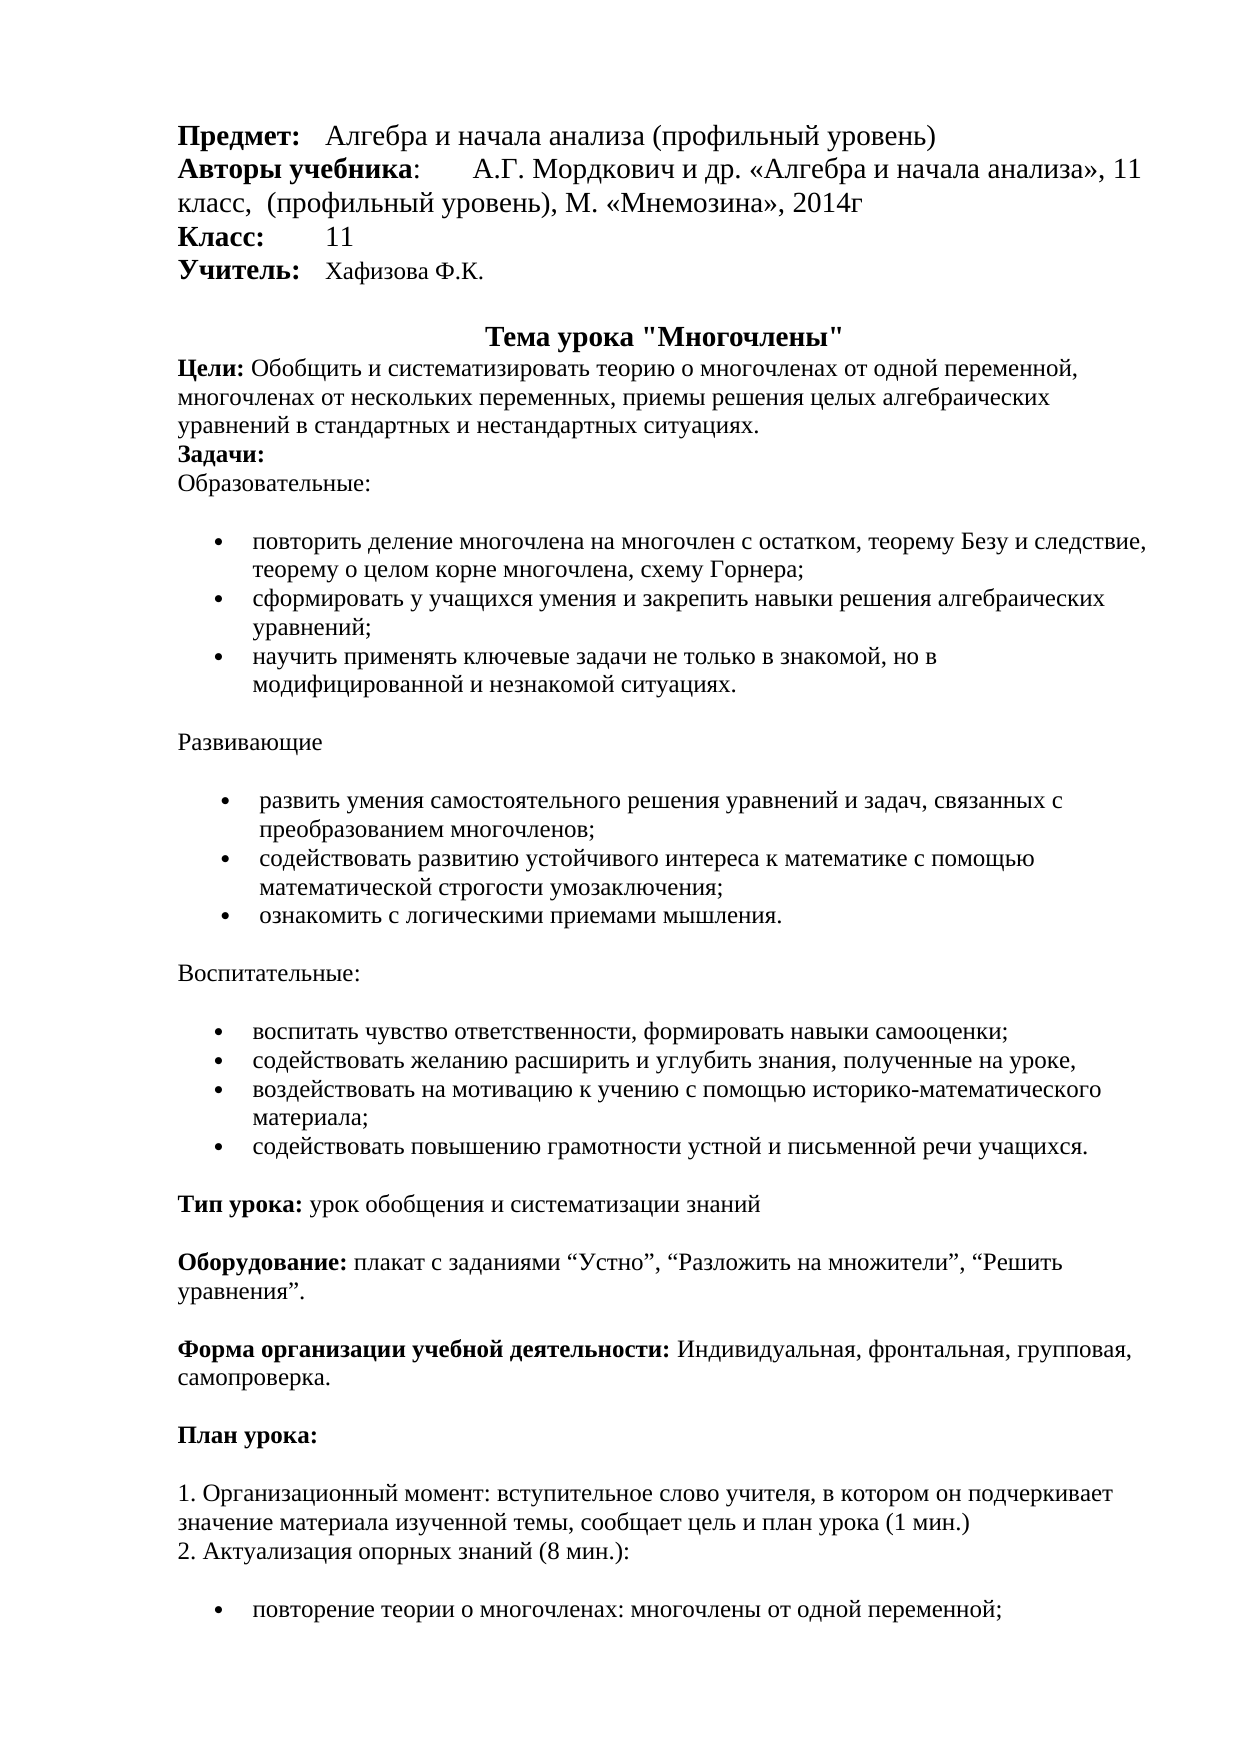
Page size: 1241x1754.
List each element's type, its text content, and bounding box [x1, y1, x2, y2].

text План урока: [177, 1420, 1152, 1449]
list научить применять ключевые задачи не только в знакомой, но в модифицированной и незнакомой ситуациях. [215, 641, 1152, 698]
text Цели: Обобщить и систематизировать теорию о многочленах от одной переменной, многочленах от нескольких переменных, приемы решения целых алгебраических уравнений в стандартных и нестандартных ситуациях. [177, 353, 1152, 439]
text Форма организации учебной деятельности: Индивидуальная, фронтальная, групповая, самопроверка. [177, 1334, 1152, 1391]
list содействовать повышению грамотности устной и письменной речи учащихся. [215, 1131, 1152, 1160]
list развить умения самостоятельного решения уравнений и задач, связанных с преобразованием многочленов; [222, 785, 1152, 843]
list содействовать желанию расширить и углубить знания, полученные на уроке, [215, 1045, 1152, 1074]
text 1. Организационный момент: вступительное слово учителя, в котором он подчеркивает значение материала изученной темы, сообщает цель и план урока (1 мин.) 2. Актуализация опорных знаний (8 мин.): [177, 1478, 1152, 1564]
text Клаcc: 11 [177, 219, 1152, 252]
text Развивающие [177, 727, 1152, 756]
list воспитать чувство ответственности, формировать навыки самооценки; [215, 1016, 1152, 1045]
text Оборудование: плакат с заданиями “Устно”, “Разложить на множители”, “Решить уравнения”. [177, 1247, 1152, 1304]
text Тема урока "Многочлены" [177, 319, 1152, 353]
text Учитель: Хафизова Ф.К. [177, 252, 1152, 286]
text Тип урока: урок обобщения и систематизации знаний [177, 1189, 1152, 1218]
text Авторы учебника: А.Г. Мордкович и др. «Алгебра и начала анализа», 11 класс, (профильный уровень), М. «Мнемозина», 2014г [177, 152, 1152, 219]
list содействовать развитию устойчивого интереса к математике с помощью математической строгости умозаключения; [222, 843, 1152, 900]
text Предмет: Алгебра и начала анализа (профильный уровень) [177, 118, 1152, 152]
list ознакомить с логическими приемами мышления. [222, 900, 1152, 929]
list повторение теории о многочленах: многочлены от одной переменной; [215, 1594, 1152, 1622]
text Задачи: [177, 439, 1152, 468]
text Воспитательные: [177, 958, 1152, 987]
list воздействовать на мотивацию к учению с помощью историко-математического материала; [215, 1074, 1152, 1131]
list повторить деление многочлена на многочлен с остатком, теорему Безу и следствие, теорему о целом корне многочлена, схему Горнера; [215, 526, 1152, 583]
text Образовательные: [177, 468, 1152, 497]
list сформировать у учащихся умения и закрепить навыки решения алгебраических уравнений; [215, 583, 1152, 641]
